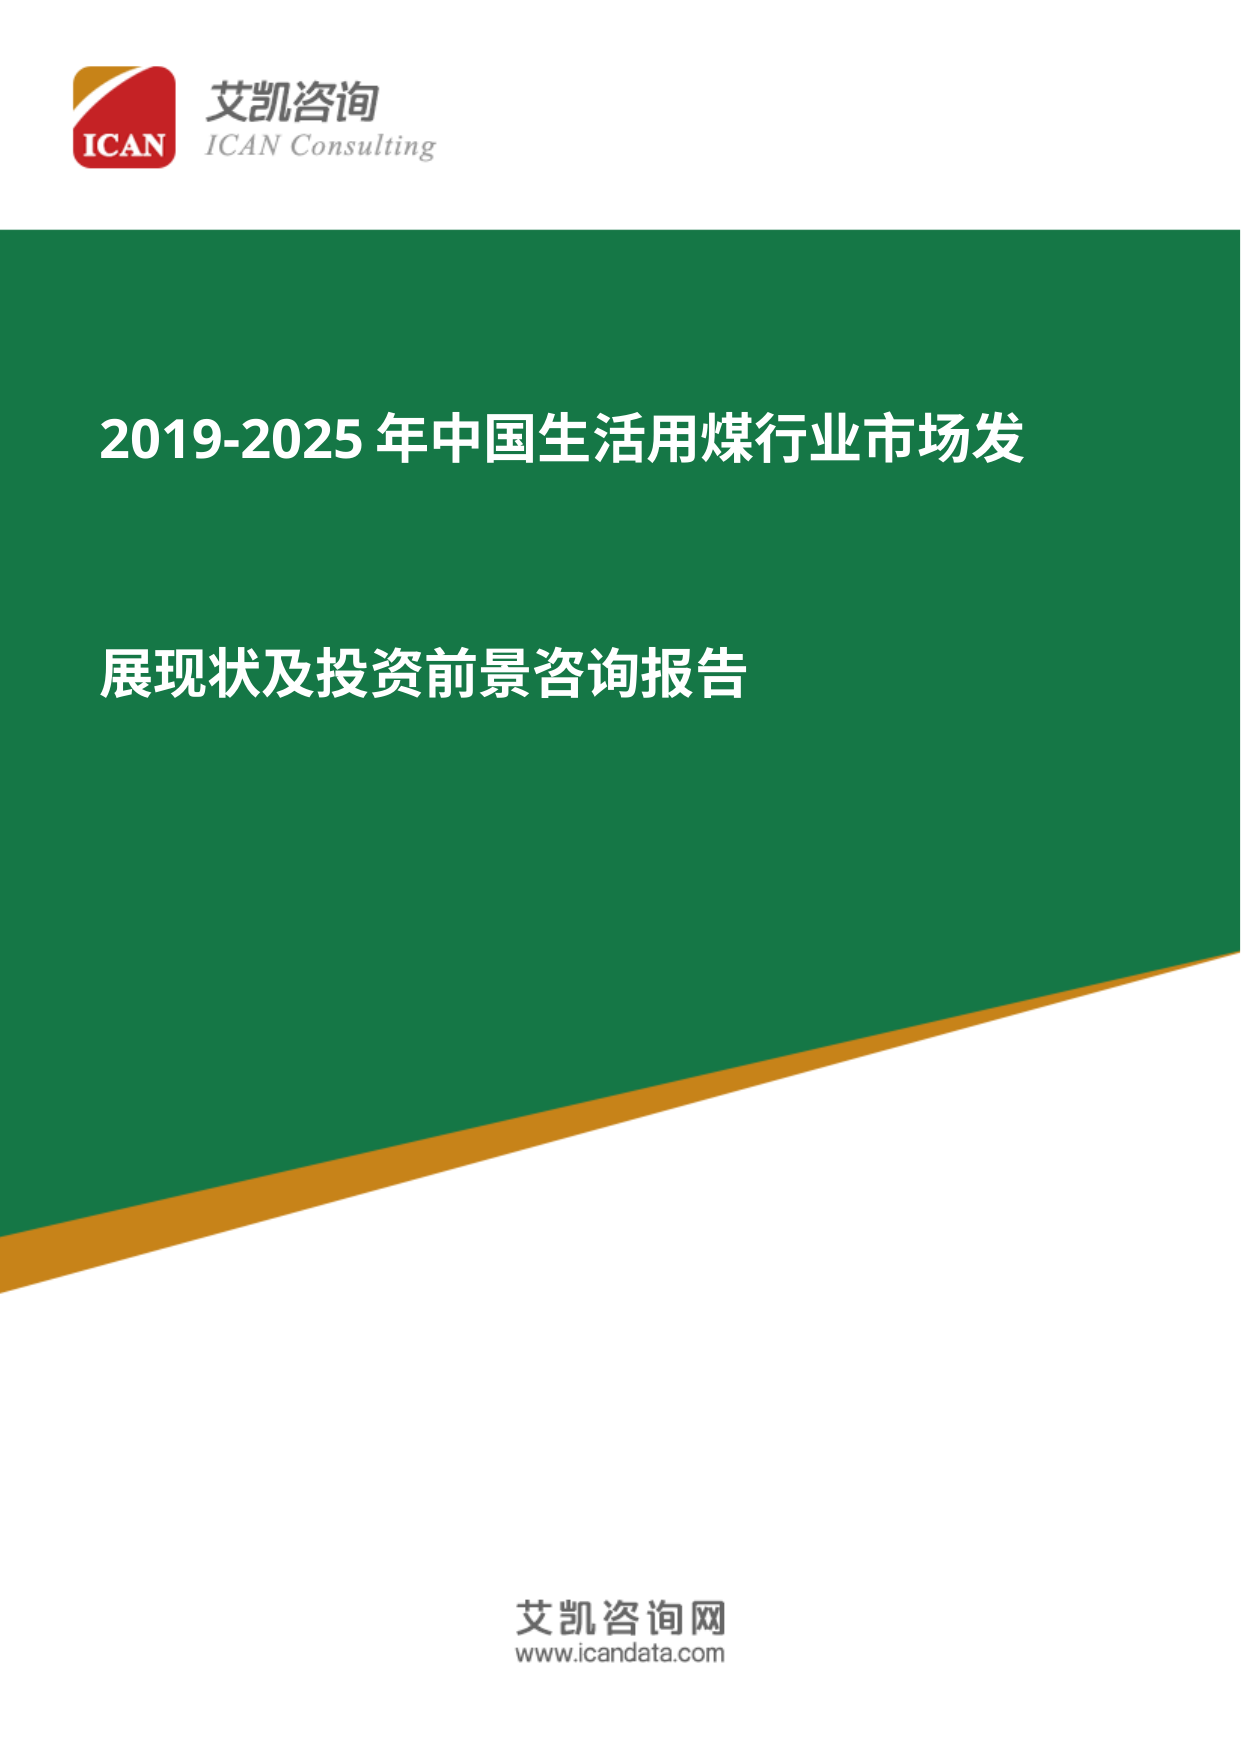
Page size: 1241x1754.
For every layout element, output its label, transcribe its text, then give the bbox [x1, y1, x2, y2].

subtitle 2019-2025年中国生活用煤行业市场发展现状及投资前景咨询报告 [99, 386, 1053, 718]
picture [0, 5, 1241, 1754]
